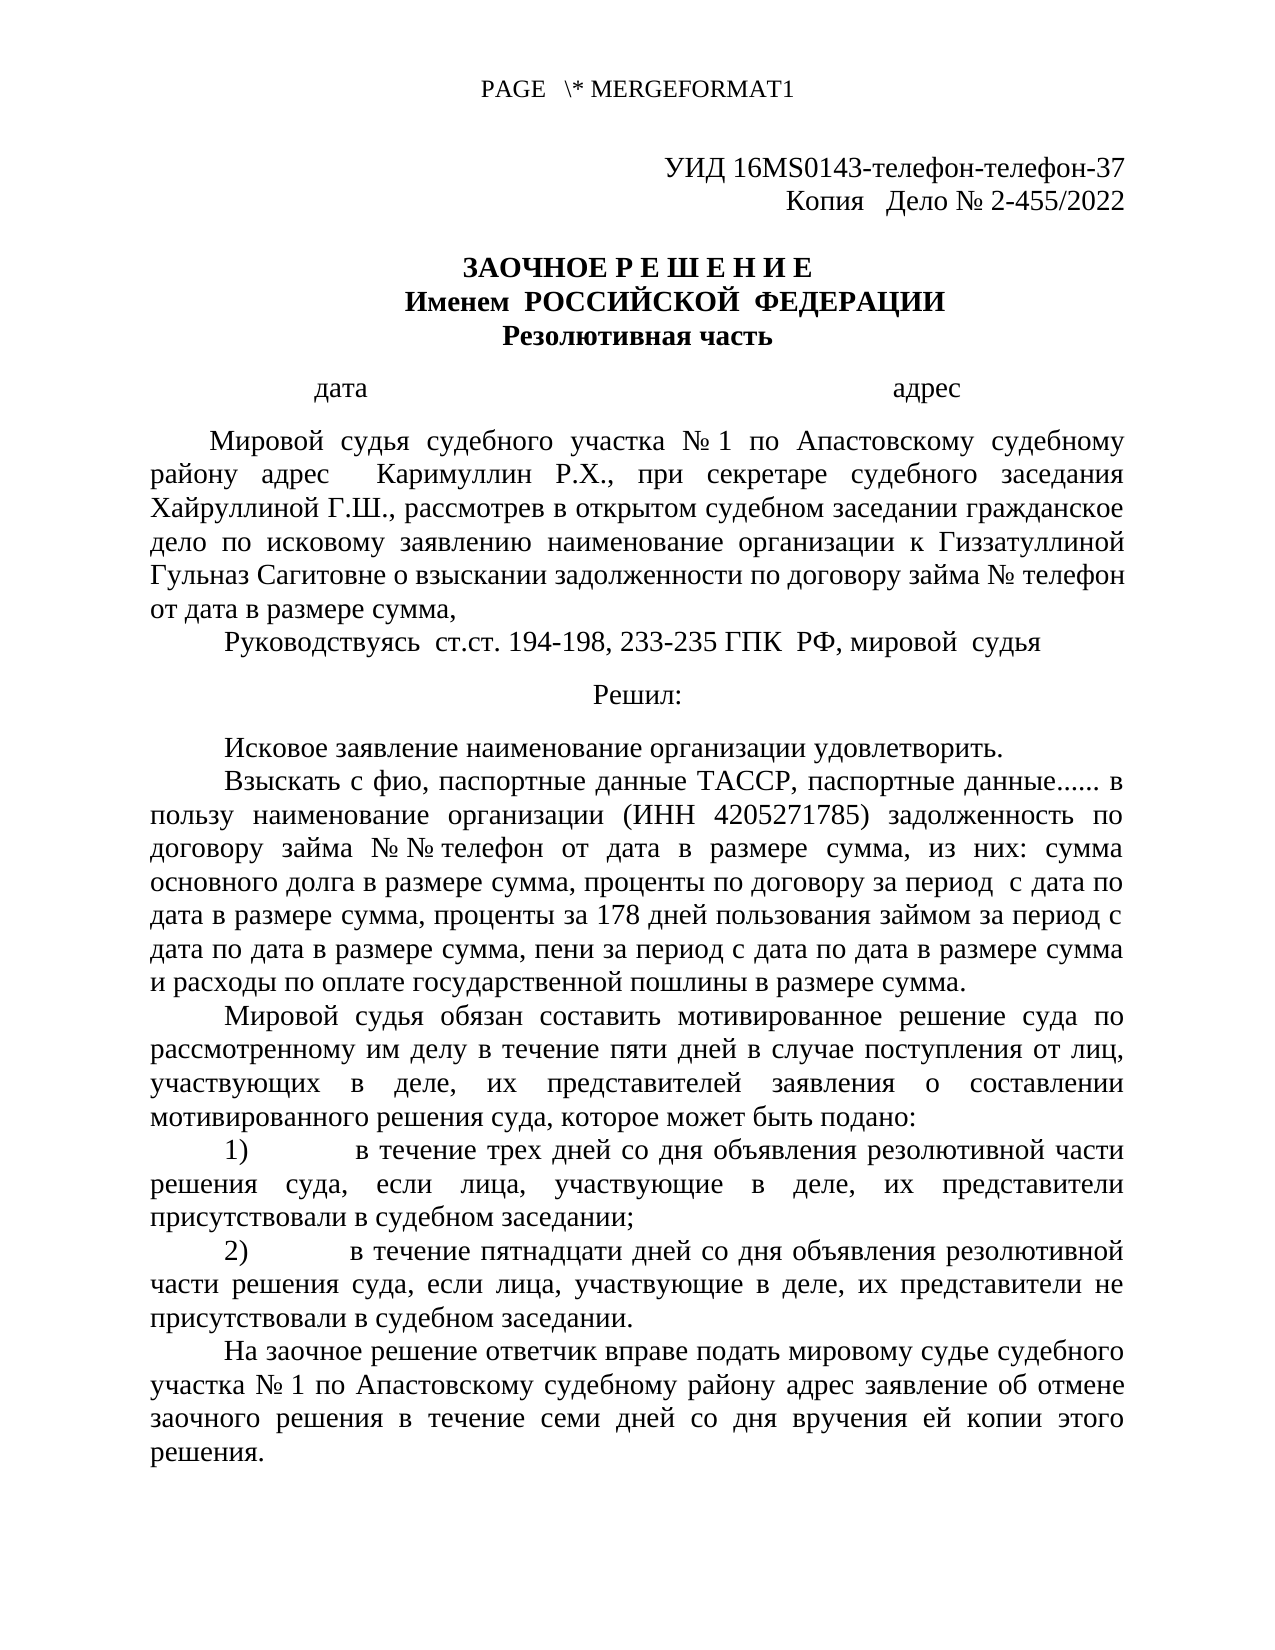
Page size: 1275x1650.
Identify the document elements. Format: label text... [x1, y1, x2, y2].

text Взыскать с фио, паспортные данные ТАССР, паспортные данные...... в пользу наименование организации (ИНН 4205271785) задолженность по договору займа № № телефон от дата в размере сумма, из них: сумма основного долга в размере сумма, проценты по договору за период с дата по дата в размере сумма, проценты за 178 дней пользования займом за период с дата по дата в размере сумма, пени за период с дата по дата в размере сумма и расходы по оплате государственной пошлины в размере сумма. [150, 763, 1123, 998]
text 2) в течение пятнадцати дней со дня объявления резолютивной части решения суда, если лица, участвующие в деле, их представители не присутствовали в судебном заседании. [150, 1233, 1125, 1333]
text дата адрес [150, 370, 1125, 404]
text Резолютивная часть [150, 318, 1125, 351]
text УИД 16MS0143-телефон-телефон-37 [150, 150, 1125, 183]
text Мировой судья обязан составить мотивированное решение суда по рассмотренному им делу в течение пяти дней в случае поступления от лиц, участвующих в деле, их представителей заявления о составлении мотивированного решения суда, которое может быть подано: [150, 998, 1125, 1132]
text 1) в течение трех дней со дня объявления резолютивной части решения суда, если лица, участвующие в деле, их представители присутствовали в судебном заседании; [150, 1132, 1125, 1233]
text На заочное решение ответчик вправе подать мировому судье судебного участка № 1 по Апастовскому судебному району адрес заявление об отмене заочного решения в течение семи дней со дня вручения ей копии этого решения. [150, 1333, 1125, 1468]
text Мировой судья судебного участка № 1 по Апастовскому судебному району адрес Каримуллин Р.Х., при секретаре судебного заседания Хайруллиной Г.Ш., рассмотрев в открытом судебном заседании гражданское дело по исковому заявлению наименование организации к Гиззатуллиной Гульназ Сагитовне о взыскании задолженности по договору займа № телефон от дата в размере сумма, [150, 423, 1125, 624]
text Именем РОССИЙСКОЙ ФЕДЕРАЦИИ [150, 284, 1125, 318]
text Копия Дело № 2-455/2022 [150, 183, 1125, 217]
text ЗАОЧНОЕ Р Е Ш Е Н И Е [150, 251, 1125, 284]
text Исковое заявление наименование организации удовлетворить. [150, 730, 1125, 763]
text Решил: [150, 677, 1125, 711]
text Руководствуясь ст.ст. 194-198, 233-235 ГПК РФ, мировой судья [150, 624, 1123, 658]
